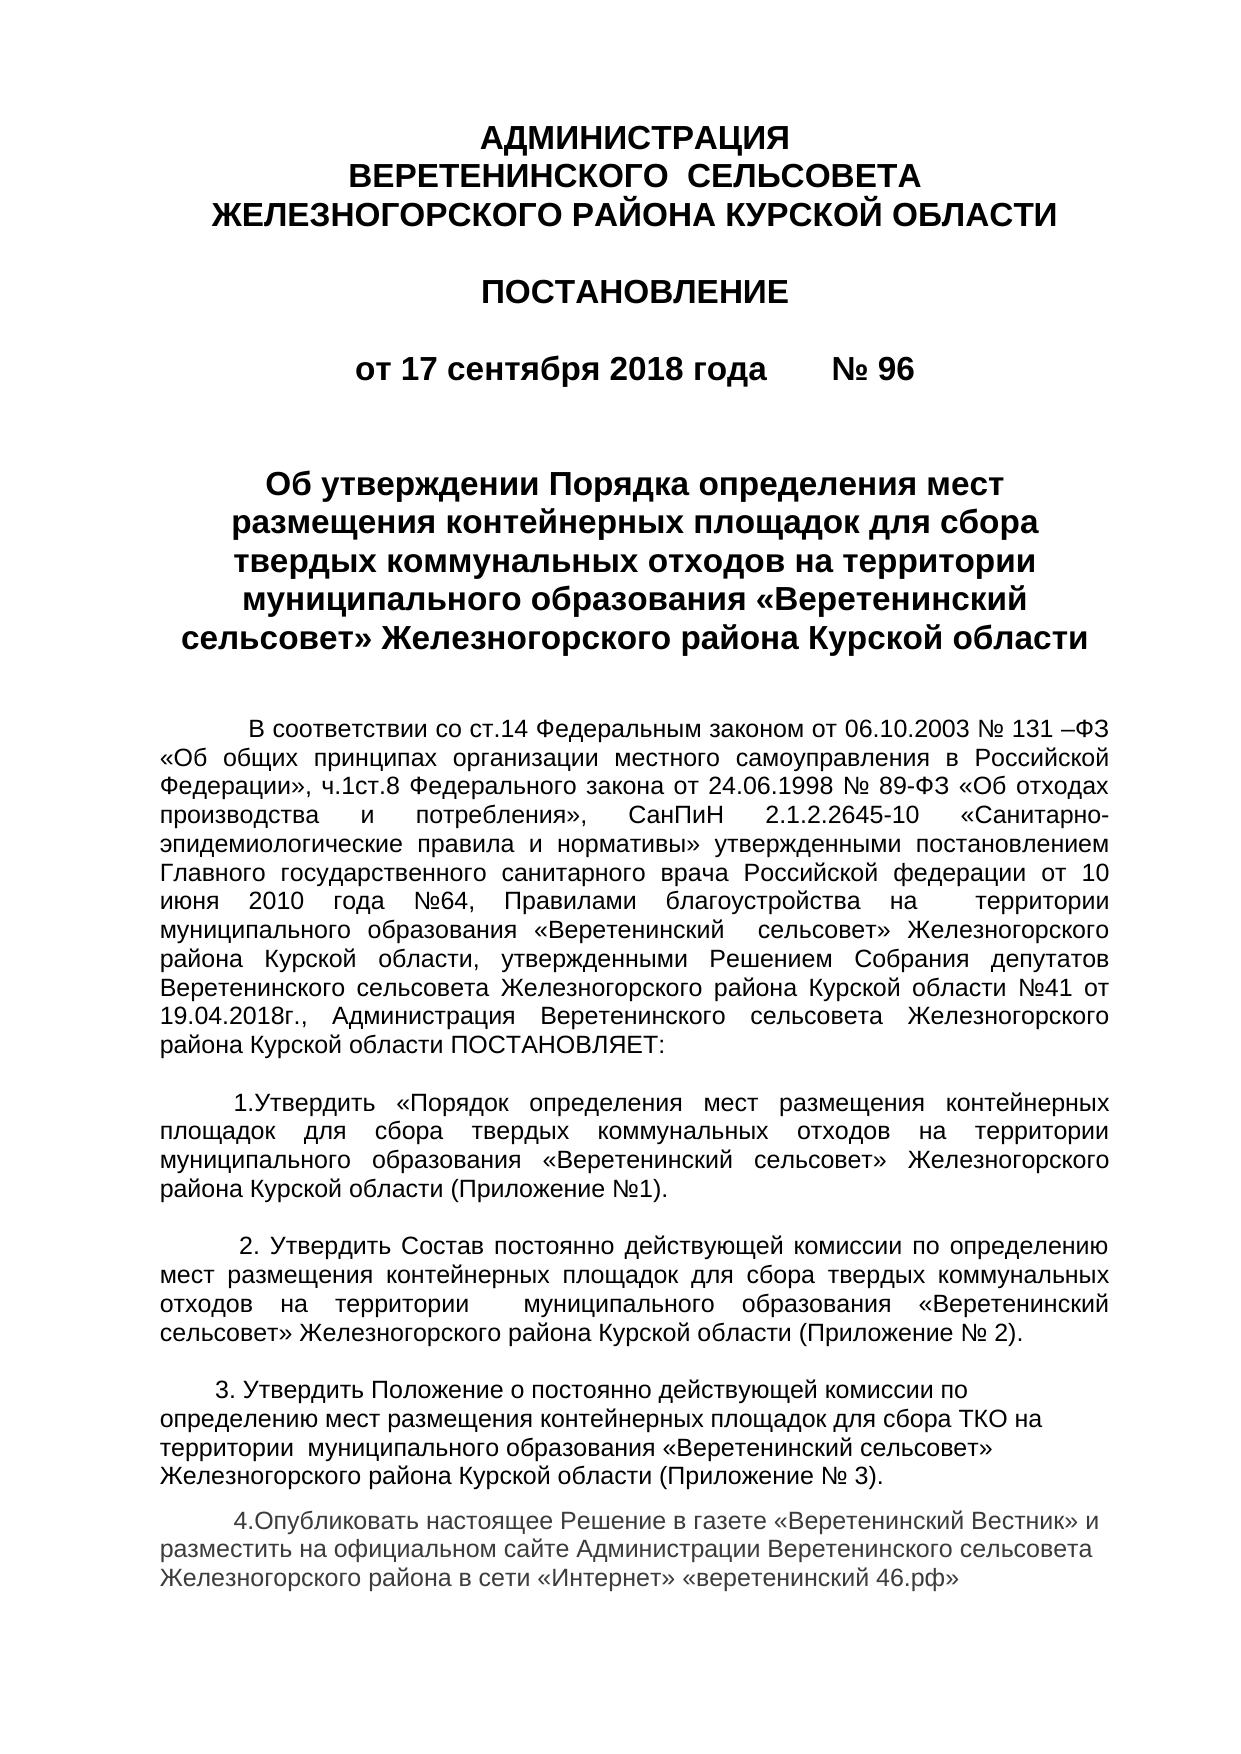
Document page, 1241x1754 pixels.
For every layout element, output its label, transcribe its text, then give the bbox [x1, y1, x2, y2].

text ВЕРЕТЕНИНСКОГО СЕЛЬСОВЕТА [159, 157, 1110, 195]
text 2. Утвердить Состав постоянно действующей комиссии по определению мест размещения контейнерных площадок для сбора твердых коммунальных отходов на территории муниципального образования «Веретенинский сельсовет» Железногорского района Курской области (Приложение № 2). [159, 1231, 1110, 1346]
text ПОСТАНОВЛЕНИЕ [159, 272, 1110, 310]
text Об утверждении Порядка определения мест размещения контейнерных площадок для сбора твердых коммунальных отходов на территории муниципального образования «Веретенинский сельсовет» Железногорского района Курской области [159, 464, 1110, 656]
text АДМИНИСТРАЦИЯ [159, 118, 1110, 157]
text от 17 сентября 2018 года № 96 [159, 349, 1110, 387]
text 4.Опубликовать настоящее Решение в газете «Веретенинский Вестник» и разместить на официальном сайте Администрации Веретенинского сельсовета Железногорского района в сети «Интернет» «веретенинский 46.рф» [159, 1506, 1110, 1592]
text В соответствии со ст.14 Федеральным законом от 06.10.2003 № 131 –ФЗ «Об общих принципах организации местного самоуправления в Российской Федерации», ч.1ст.8 Федерального закона от 24.06.1998 № 89-ФЗ «Об отходах производства и потребления», СанПиН 2.1.2.2645-10 «Санитарно-эпидемиологические правила и нормативы» утвержденными постановлением Главного государственного санитарного врача Российской федерации от 10 июня 2010 года №64, Правилами благоустройства на территории муниципального образования «Веретенинский сельсовет» Железногорского района Курской области, утвержденными Решением Собрания депутатов Веретенинского сельсовета Железногорского района Курской области №41 от 19.04.2018г., Администрация Веретенинского сельсовета Железногорского района Курской области ПОСТАНОВЛЯЕТ: [159, 714, 1110, 1059]
text 3. Утвердить Положение о постоянно действующей комиссии по определению мест размещения контейнерных площадок для сбора ТКО на территории муниципального образования «Веретенинский сельсовет» Железногорского района Курской области (Приложение № 3). [159, 1375, 1110, 1490]
text 1.Утвердить «Порядок определения мест размещения контейнерных площадок для сбора твердых коммунальных отходов на территории муниципального образования «Веретенинский сельсовет» Железногорского района Курской области (Приложение №1). [159, 1087, 1110, 1202]
text ЖЕЛЕЗНОГОРСКОГО РАЙОНА КУРСКОЙ ОБЛАСТИ [159, 195, 1110, 233]
